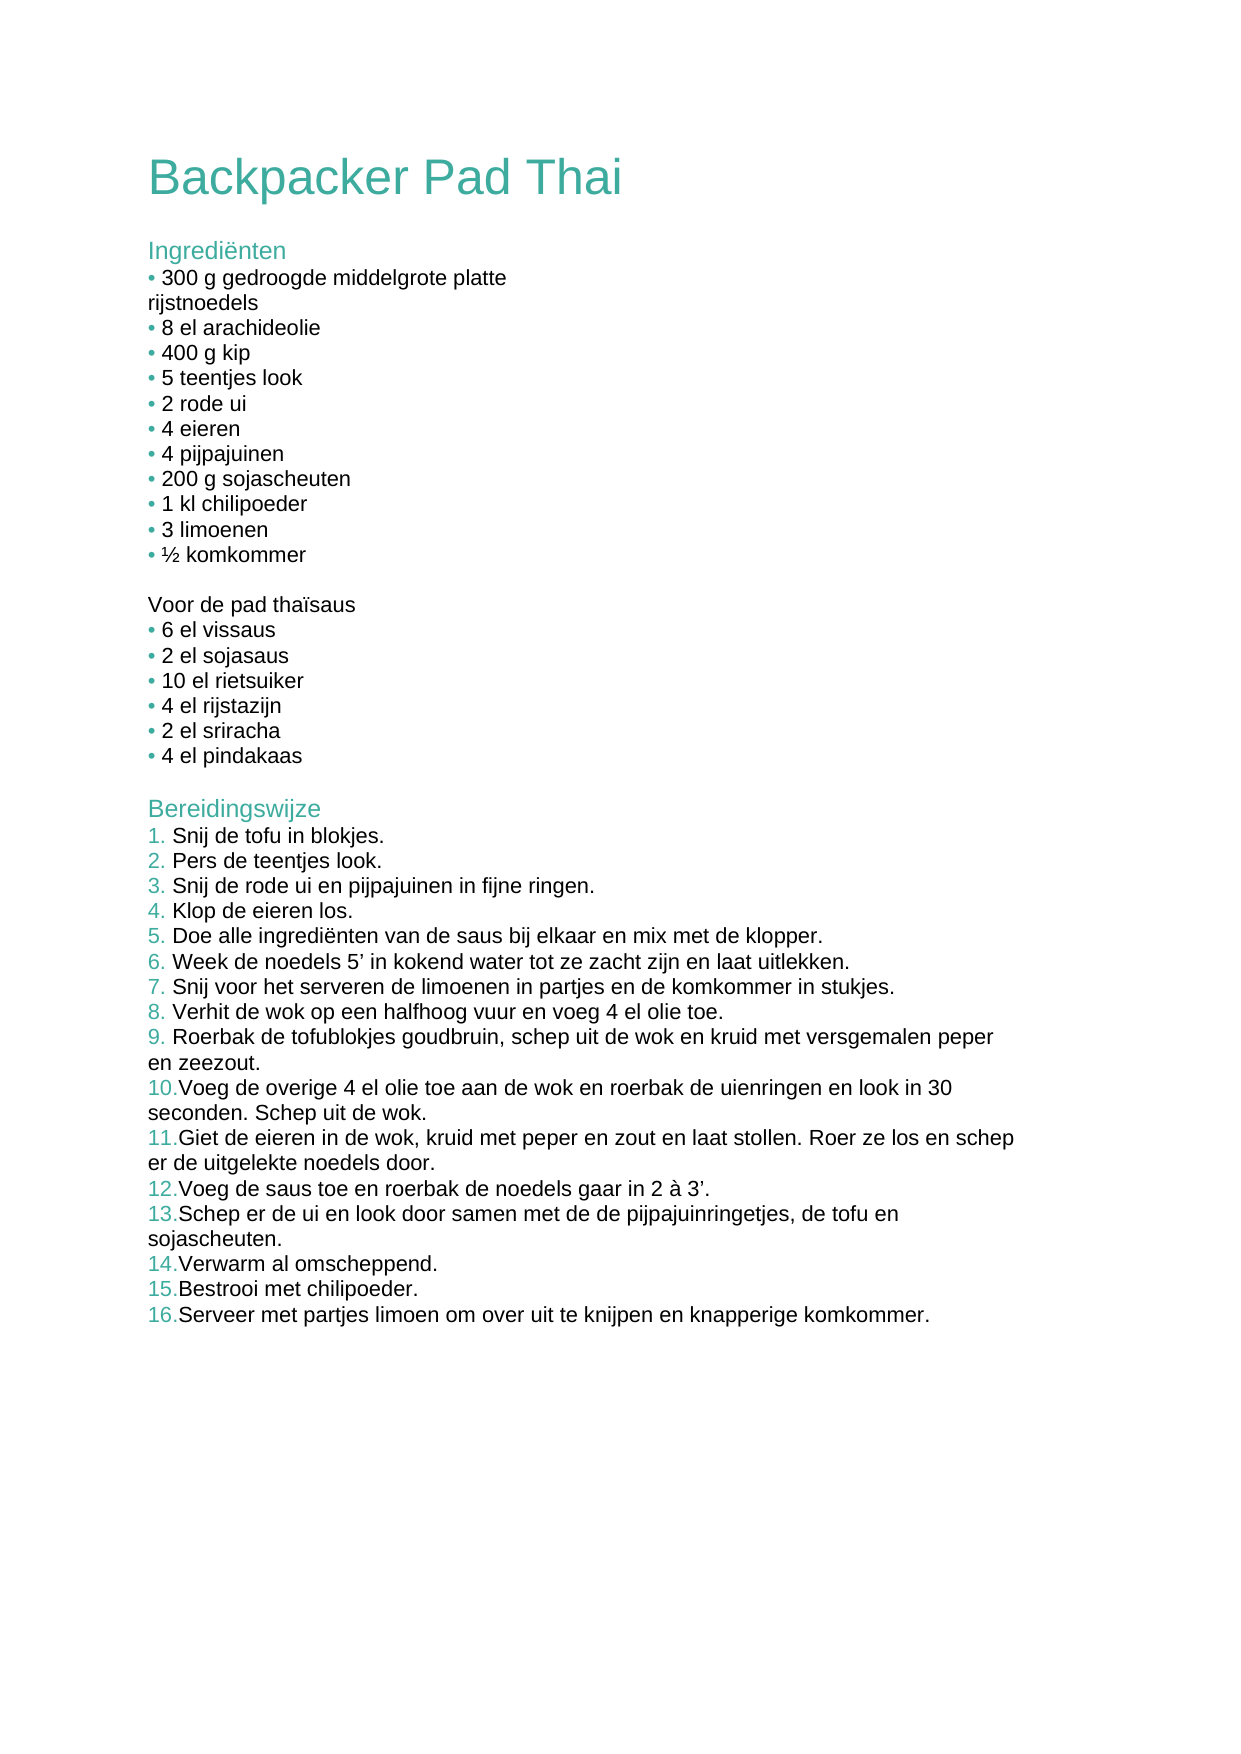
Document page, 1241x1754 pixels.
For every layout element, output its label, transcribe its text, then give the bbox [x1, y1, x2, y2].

text • 5 teentjes look [148, 365, 1093, 390]
text 6. Week de noedels 5’ in kokend water tot ze zacht zijn en laat uitlekken. [148, 948, 1093, 974]
text 16.Serveer met partjes limoen om over uit te knijpen en knapperige komkommer. [148, 1301, 1093, 1327]
text • 6 el vissaus [148, 617, 1093, 642]
text • 8 el arachideolie [148, 315, 1093, 340]
text • 300 g gedroogde middelgrote platte [148, 264, 1093, 289]
text • 3 limoenen [148, 516, 1093, 542]
text • 4 el pindakaas [148, 743, 1093, 768]
text • 10 el rietsuiker [148, 668, 1093, 693]
text rijstnoedels [148, 289, 1093, 315]
text 10.Voeg de overige 4 el olie toe aan de wok en roerbak de uienringen en look in 30 [148, 1074, 1093, 1100]
text sojascheuten. [148, 1226, 1093, 1251]
text 4. Klop de eieren los. [148, 898, 1093, 923]
text • ½ komkommer [148, 542, 1093, 567]
text 12.Voeg de saus toe en roerbak de noedels gaar in 2 à 3’. [148, 1175, 1093, 1201]
text • 400 g kip [148, 340, 1093, 365]
text • 2 el sriracha [148, 718, 1093, 743]
text 15.Bestrooi met chilipoeder. [148, 1276, 1093, 1301]
text seconden. Schep uit de wok. [148, 1100, 1093, 1125]
text 13.Schep er de ui en look door samen met de de pijpajuinringetjes, de tofu en [148, 1201, 1093, 1226]
text • 4 eieren [148, 416, 1093, 441]
text 9. Roerbak de tofublokjes goudbruin, schep uit de wok en kruid met versgemalen peper [148, 1024, 1093, 1049]
text 7. Snij voor het serveren de limoenen in partjes en de komkommer in stukjes. [148, 974, 1093, 999]
text en zeezout. [148, 1049, 1093, 1074]
text • 4 pijpajuinen [148, 441, 1093, 466]
text 8. Verhit de wok op een halfhoog vuur en voeg 4 el olie toe. [148, 999, 1093, 1024]
text • 1 kl chilipoeder [148, 491, 1093, 516]
text Bereidingswijze [148, 794, 1093, 822]
text 14.Verwarm al omscheppend. [148, 1251, 1093, 1276]
text 5. Doe alle ingrediënten van de saus bij elkaar en mix met de klopper. [148, 923, 1093, 948]
text 3. Snij de rode ui en pijpajuinen in fijne ringen. [148, 873, 1093, 898]
text 2. Pers de teentjes look. [148, 848, 1093, 873]
text Ingrediënten [148, 236, 1093, 264]
text Voor de pad thaïsaus [148, 592, 1093, 617]
text • 200 g sojascheuten [148, 466, 1093, 491]
text • 2 rode ui [148, 390, 1093, 416]
text • 2 el sojasaus [148, 642, 1093, 668]
text 1. Snij de tofu in blokjes. [148, 822, 1093, 848]
text er de uitgelekte noedels door. [148, 1150, 1093, 1175]
text Backpacker Pad Thai [148, 148, 1093, 205]
text • 4 el rijstazijn [148, 693, 1093, 718]
text 11.Giet de eieren in de wok, kruid met peper en zout en laat stollen. Roer ze los en schep [148, 1125, 1093, 1150]
